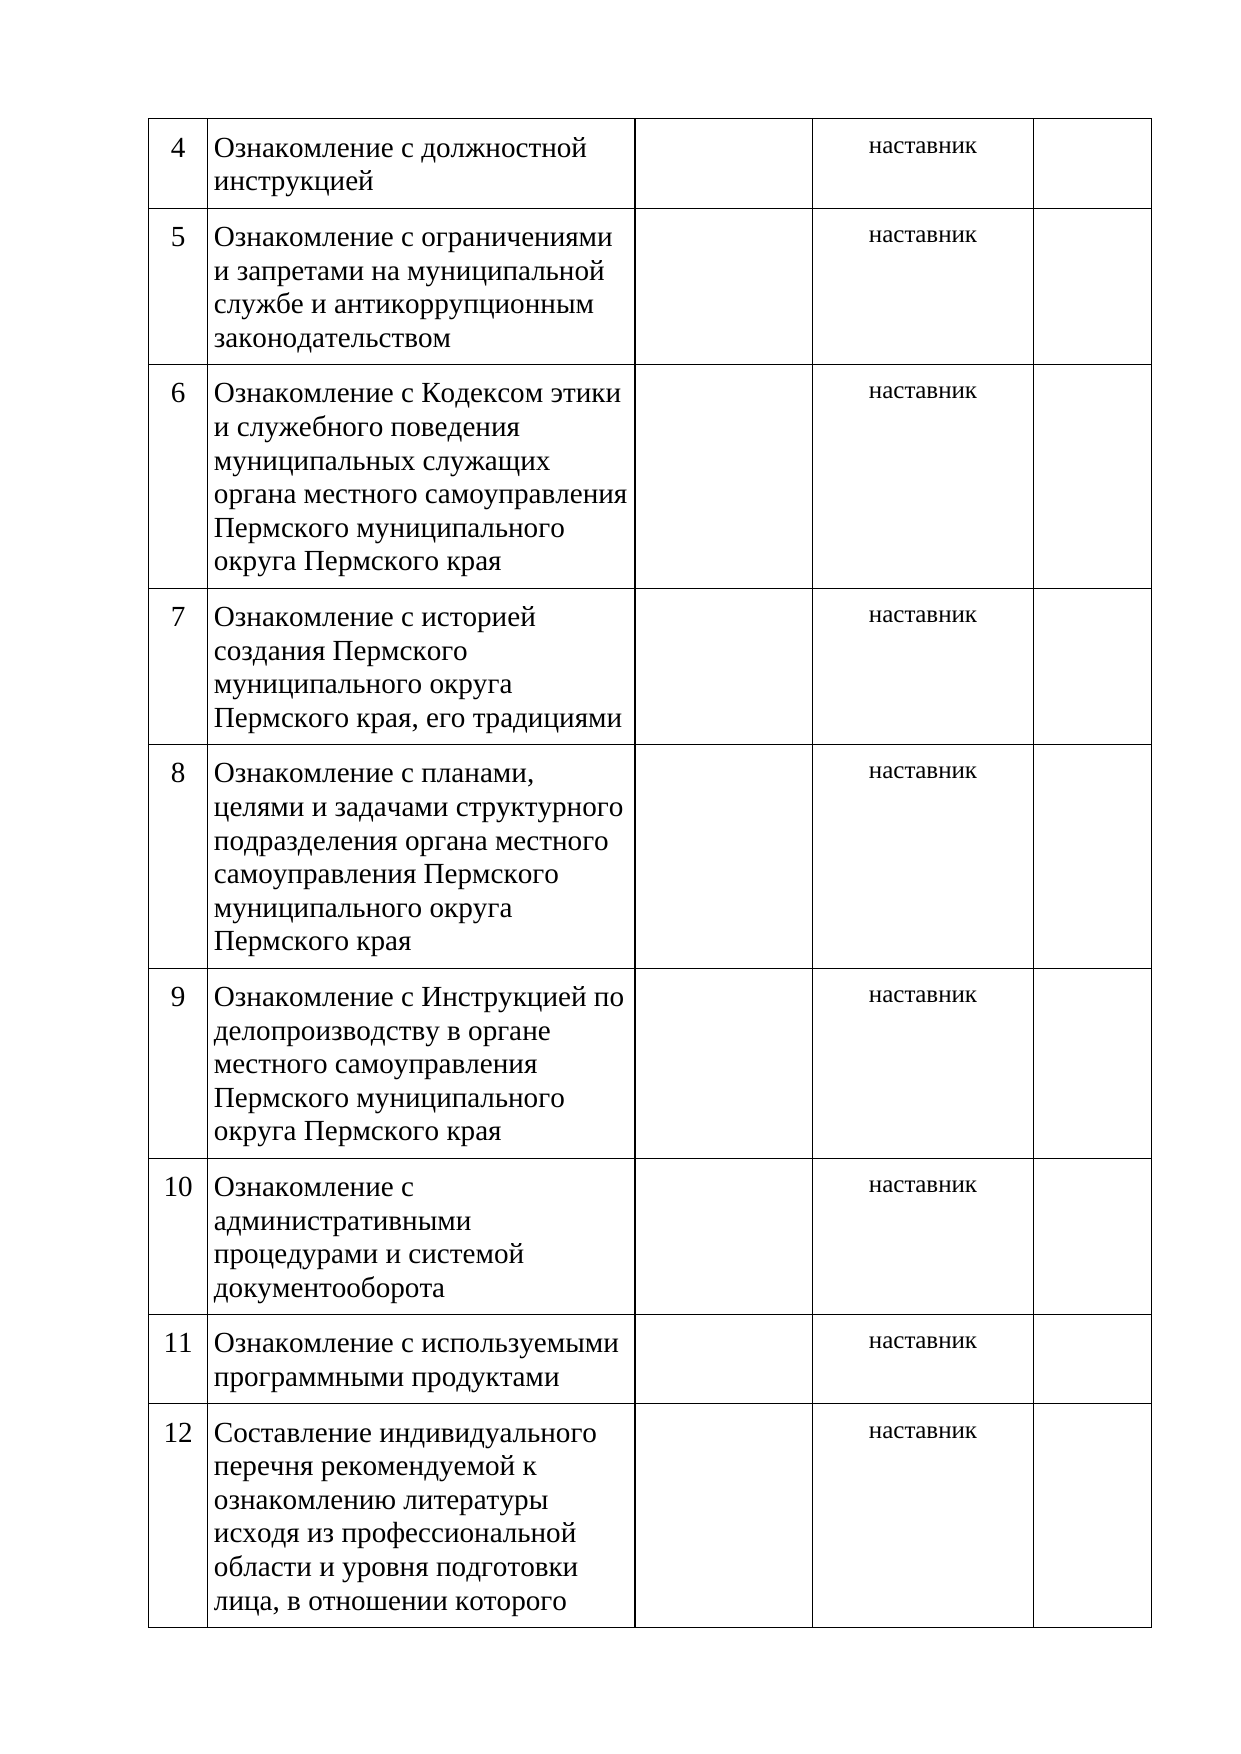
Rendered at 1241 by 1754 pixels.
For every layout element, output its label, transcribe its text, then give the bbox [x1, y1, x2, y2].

table_cell наставник [813, 119, 1033, 207]
table_cell наставник [813, 1315, 1033, 1403]
table_cell наставник [813, 589, 1033, 744]
table_cell наставник [813, 1404, 1033, 1627]
table_cell [636, 745, 812, 967]
table_cell Ознакомление с ограничениями и запретами на муниципальной службе и антикоррупционным законодательством [208, 209, 634, 364]
table_cell наставник [813, 209, 1033, 364]
table_cell [636, 969, 812, 1157]
table_cell [636, 589, 812, 744]
table_cell [636, 1404, 812, 1627]
table_cell Ознакомление с планами, целями и задачами структурного подразделения органа местного самоуправления Пермского муниципального округа Пермского края [208, 745, 634, 967]
table_cell Ознакомление с Кодексом этики и служебного поведения муниципальных служащих органа местного самоуправления Пермского муниципального округа Пермского края [208, 365, 634, 587]
table_cell 6 [149, 365, 207, 587]
table_cell [636, 365, 812, 587]
table_cell 7 [149, 589, 207, 744]
table_cell [1034, 1159, 1151, 1314]
table_cell Ознакомление с историей создания Пермского муниципального округа Пермского края, его традициями [208, 589, 634, 744]
table_cell наставник [813, 745, 1033, 967]
table_cell Ознакомление с должностной инструкцией [208, 119, 634, 207]
table_cell Ознакомление с Инструкцией по делопроизводству в органе местного самоуправления Пермского муниципального округа Пермского края [208, 969, 634, 1157]
table_cell [636, 209, 812, 364]
table_cell 11 [149, 1315, 207, 1403]
table_cell [1034, 1315, 1151, 1403]
table_cell [1034, 209, 1151, 364]
table_cell 10 [149, 1159, 207, 1314]
table_cell 8 [149, 745, 207, 967]
table_cell [1034, 589, 1151, 744]
table_cell [1034, 1404, 1151, 1627]
table_cell 4 [149, 119, 207, 207]
table_cell 12 [149, 1404, 207, 1627]
table_cell Ознакомление с используемыми программными продуктами [208, 1315, 634, 1403]
table_cell Ознакомление с административными процедурами и системой документооборота [208, 1159, 634, 1314]
table_cell наставник [813, 1159, 1033, 1314]
table_cell [1034, 119, 1151, 207]
table_cell наставник [813, 969, 1033, 1157]
table_cell 9 [149, 969, 207, 1157]
table_cell [1034, 969, 1151, 1157]
table_cell [636, 119, 812, 207]
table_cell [208, 1404, 634, 1627]
table_cell [636, 1315, 812, 1403]
table_cell [1034, 745, 1151, 967]
table_cell 5 [149, 209, 207, 364]
table_cell [1034, 365, 1151, 587]
table_cell [636, 1159, 812, 1314]
table_cell наставник [813, 365, 1033, 587]
